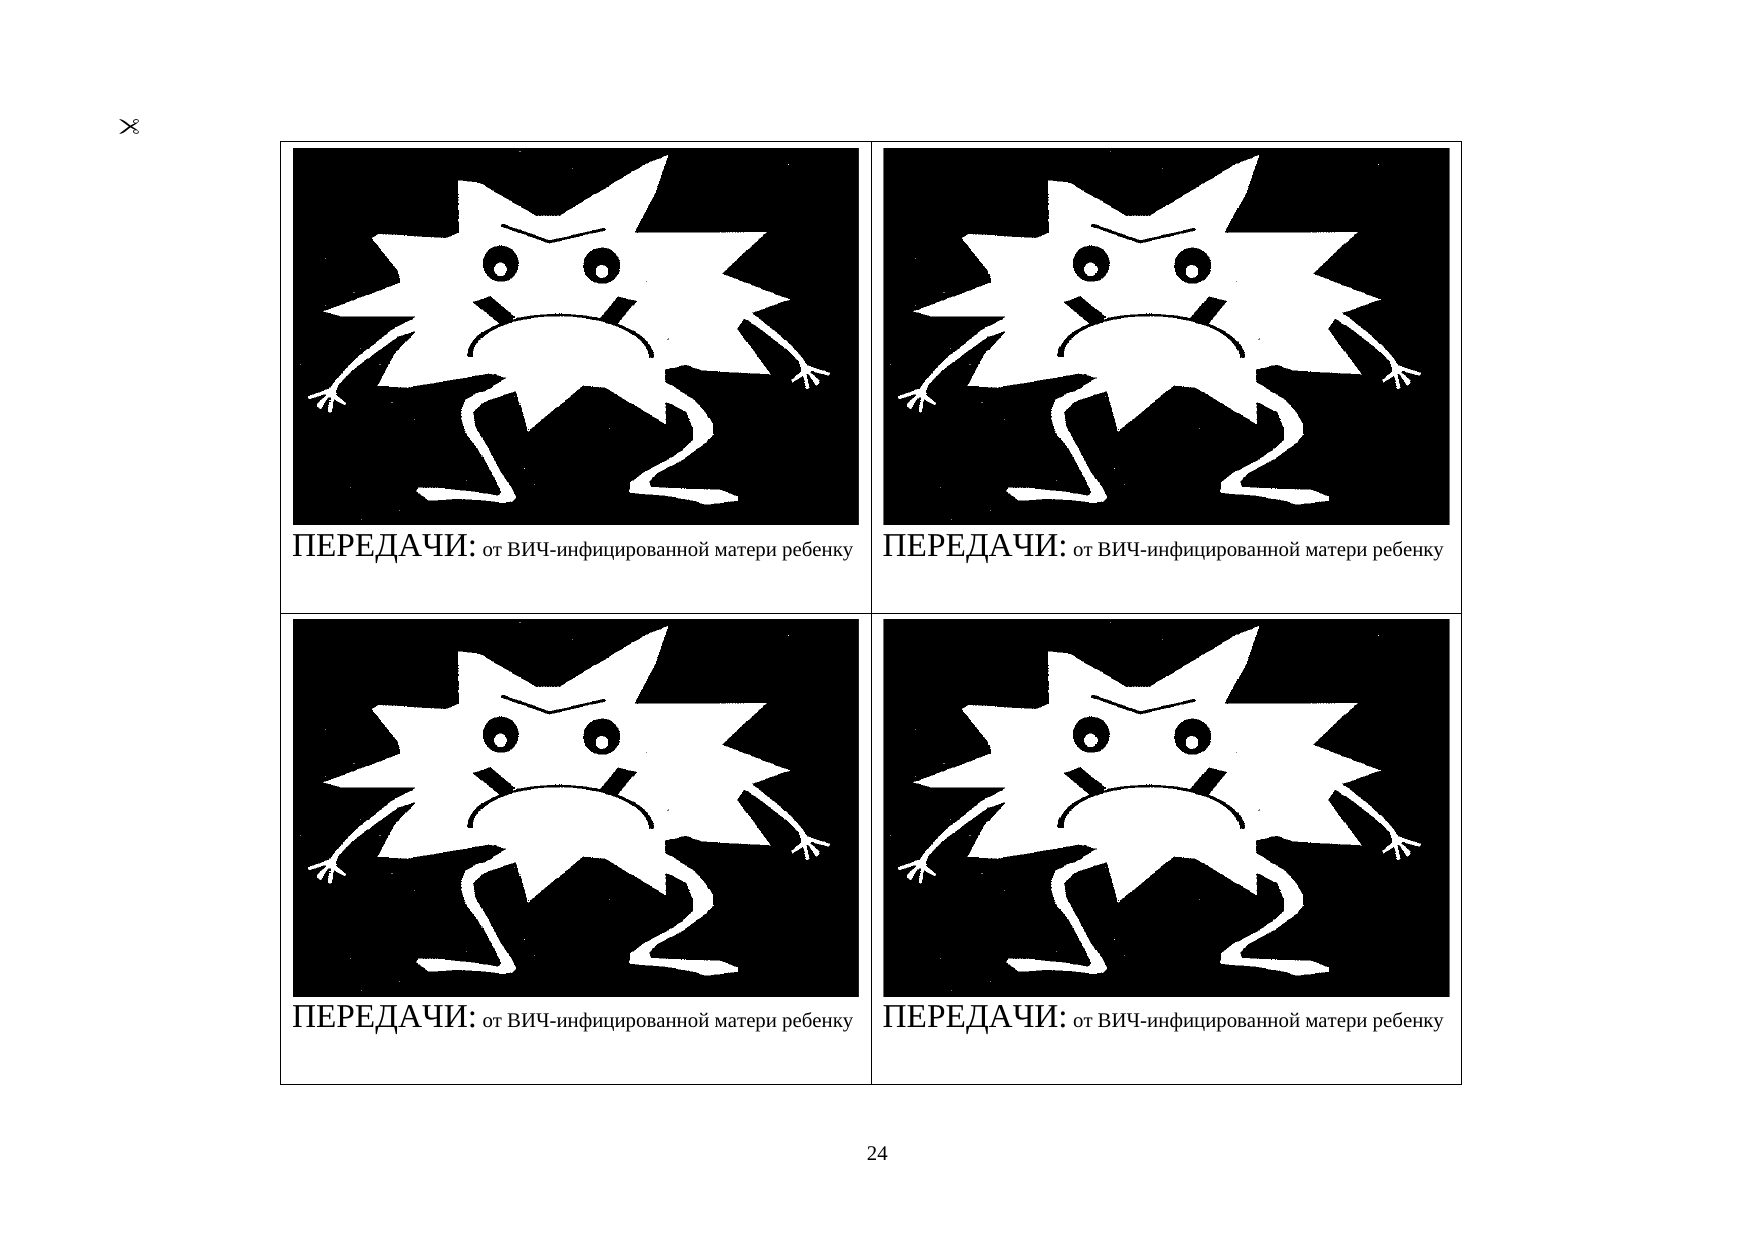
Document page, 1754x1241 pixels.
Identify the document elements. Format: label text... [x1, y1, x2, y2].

table_header ПЕРЕДАЧИ: от ВИЧ-инфицированной матери ребенку [872, 142, 1461, 612]
table_cell ПЕРЕДАЧИ: от ВИЧ-инфицированной матери ребенку [281, 614, 871, 1084]
table_cell ПЕРЕДАЧИ: от ВИЧ-инфицированной матери ребенку [872, 614, 1461, 1084]
table_header ПЕРЕДАЧИ: от ВИЧ-инфицированной матери ребенку [281, 142, 871, 612]
